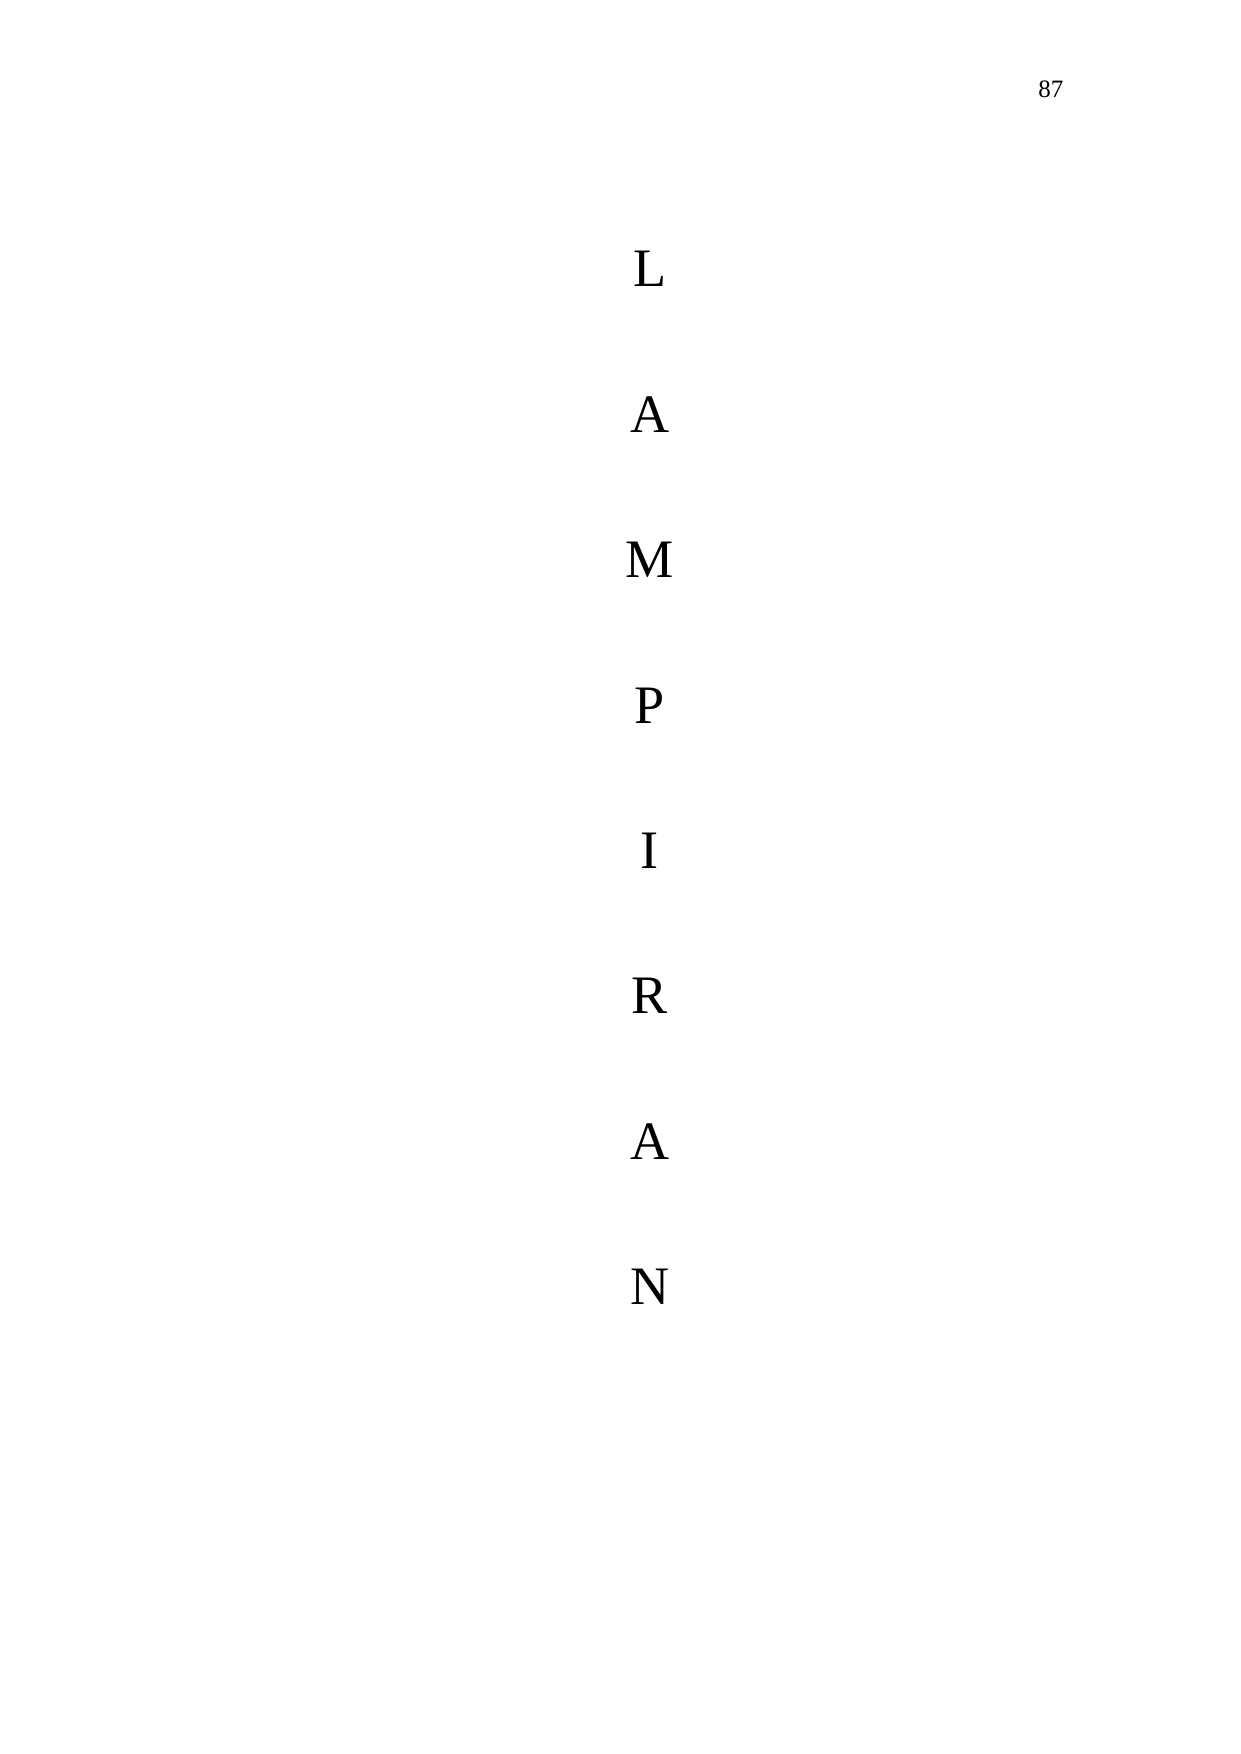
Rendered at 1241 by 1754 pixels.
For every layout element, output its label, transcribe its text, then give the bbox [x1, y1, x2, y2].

text A [236, 382, 1063, 444]
text L [236, 236, 1063, 298]
text N [236, 1254, 1063, 1316]
text I [236, 818, 1063, 880]
text P [236, 672, 1063, 735]
text M [236, 527, 1063, 589]
text R [236, 963, 1063, 1026]
text A [236, 1109, 1063, 1171]
